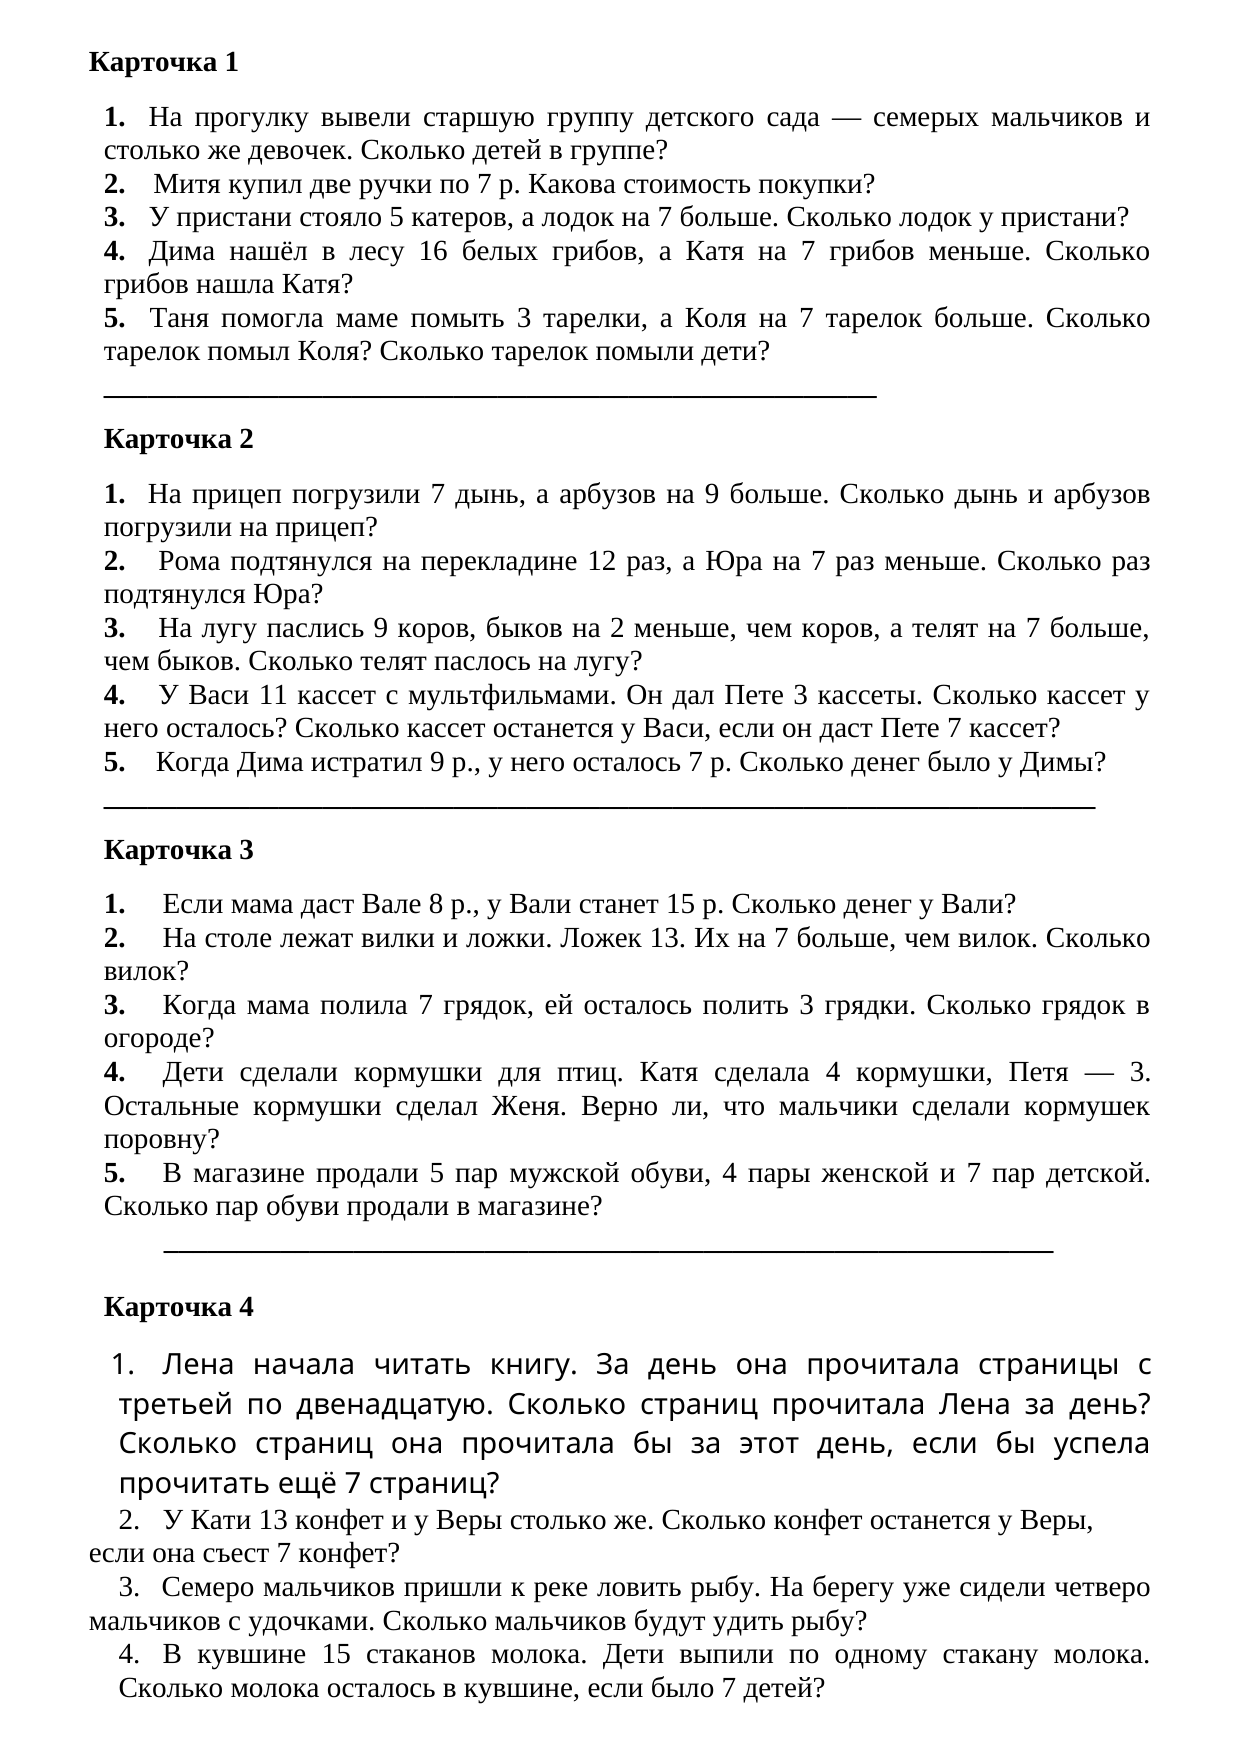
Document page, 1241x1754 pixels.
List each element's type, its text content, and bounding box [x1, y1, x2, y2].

list Семеро мальчиков пришли к реке ловить рыбу. На берегу уже сидели четверо мальчиков с удочками. Сколько мальчиков будут удить рыбу? [89, 1569, 1152, 1636]
text Карточка 3 [103, 832, 1152, 866]
list На лугу паслись 9 коров, быков на 2 меньше, чем коров, а телят на 7 больше, чем быков. Сколько телят паслось на лугу? [103, 610, 1152, 677]
list Когда мама полила 7 грядок, ей осталось полить 3 грядки. Сколько грядок в огороде? [103, 987, 1152, 1054]
list Дети сделали кормушки для птиц. Катя сделала 4 кормушки, Петя — 3. Остальные кормушки сделал Женя. Верно ли, что мальчики сделали кормушек поровну? [103, 1054, 1152, 1155]
list _____________________________________________________________ [164, 1222, 1152, 1255]
list У Васи 11 кассет с мультфильмами. Он дал Пете 3 кассеты. Сколько кассет у него осталось? Сколько кассет останется у Васи, если он даст Пете 7 кассет? [103, 677, 1152, 744]
list На столе лежат вилки и ложки. Ложек 13. Их на 7 больше, чем вилок. Сколько вилок? [103, 920, 1152, 987]
list Карточка 4 [103, 1289, 1152, 1322]
list Если мама даст Вале 8 р., у Вали станет 15 р. Сколько денег у Вали? [103, 886, 1152, 920]
list Рома подтянулся на перекладине 12 раз, а Юра на 7 раз меньше. Сколько раз подтянулся Юра? [103, 543, 1152, 610]
text Карточка 2 [103, 421, 1152, 455]
list Дима нашёл в лесу 16 белых грибов, а Катя на 7 грибов меньше. Сколько грибов нашла Катя? [103, 233, 1152, 300]
list Таня помогла маме помыть 3 тарелки, а Коля на 7 тарелок больше. Сколько тарелок помыл Коля? Сколько тарелок помыли дети? [103, 300, 1152, 367]
list Лена начала читать книгу. За день она прочитала страницы с третьей по двенадцатую. Сколько страниц прочитала Лена за день? Сколько страниц она прочитала бы за этот день, если бы успела прочитать ещё 7 страниц? [110, 1343, 1152, 1502]
list В магазине продали 5 пар мужской обуви, 4 пары женской и 7 пар детской. Сколько пар обуви продали в магазине? [103, 1155, 1152, 1222]
list У пристани стояло 5 катеров, а лодок на 7 больше. Сколько лодок у пристани? [103, 199, 1152, 233]
list Митя купил две ручки по 7 р. Какова стоимость покупки? [103, 166, 1152, 199]
list У Кати 13 конфет и у Веры столько же. Сколько конфет останется у Веры, если она съест 7 конфет? [89, 1502, 1152, 1569]
text ____________________________________________________________________ [103, 778, 1152, 811]
list В кувшине 15 стаканов молока. Дети выпили по одному стакану молока. Сколько молока осталось в кувшине, если было 7 детей? [118, 1636, 1152, 1703]
text _____________________________________________________ [103, 367, 1152, 401]
text Карточка 1 [89, 44, 1152, 78]
list На прогулку вывели старшую группу детского сада — семерых мальчиков и столько же девочек. Сколько детей в группе? [103, 99, 1152, 166]
list Когда Дима истратил 9 р., у него осталось 7 р. Сколько денег было у Димы? [103, 744, 1152, 778]
list На прицеп погрузили 7 дынь, а арбузов на 9 больше. Сколько дынь и арбузов погрузили на прицеп? [103, 476, 1152, 543]
